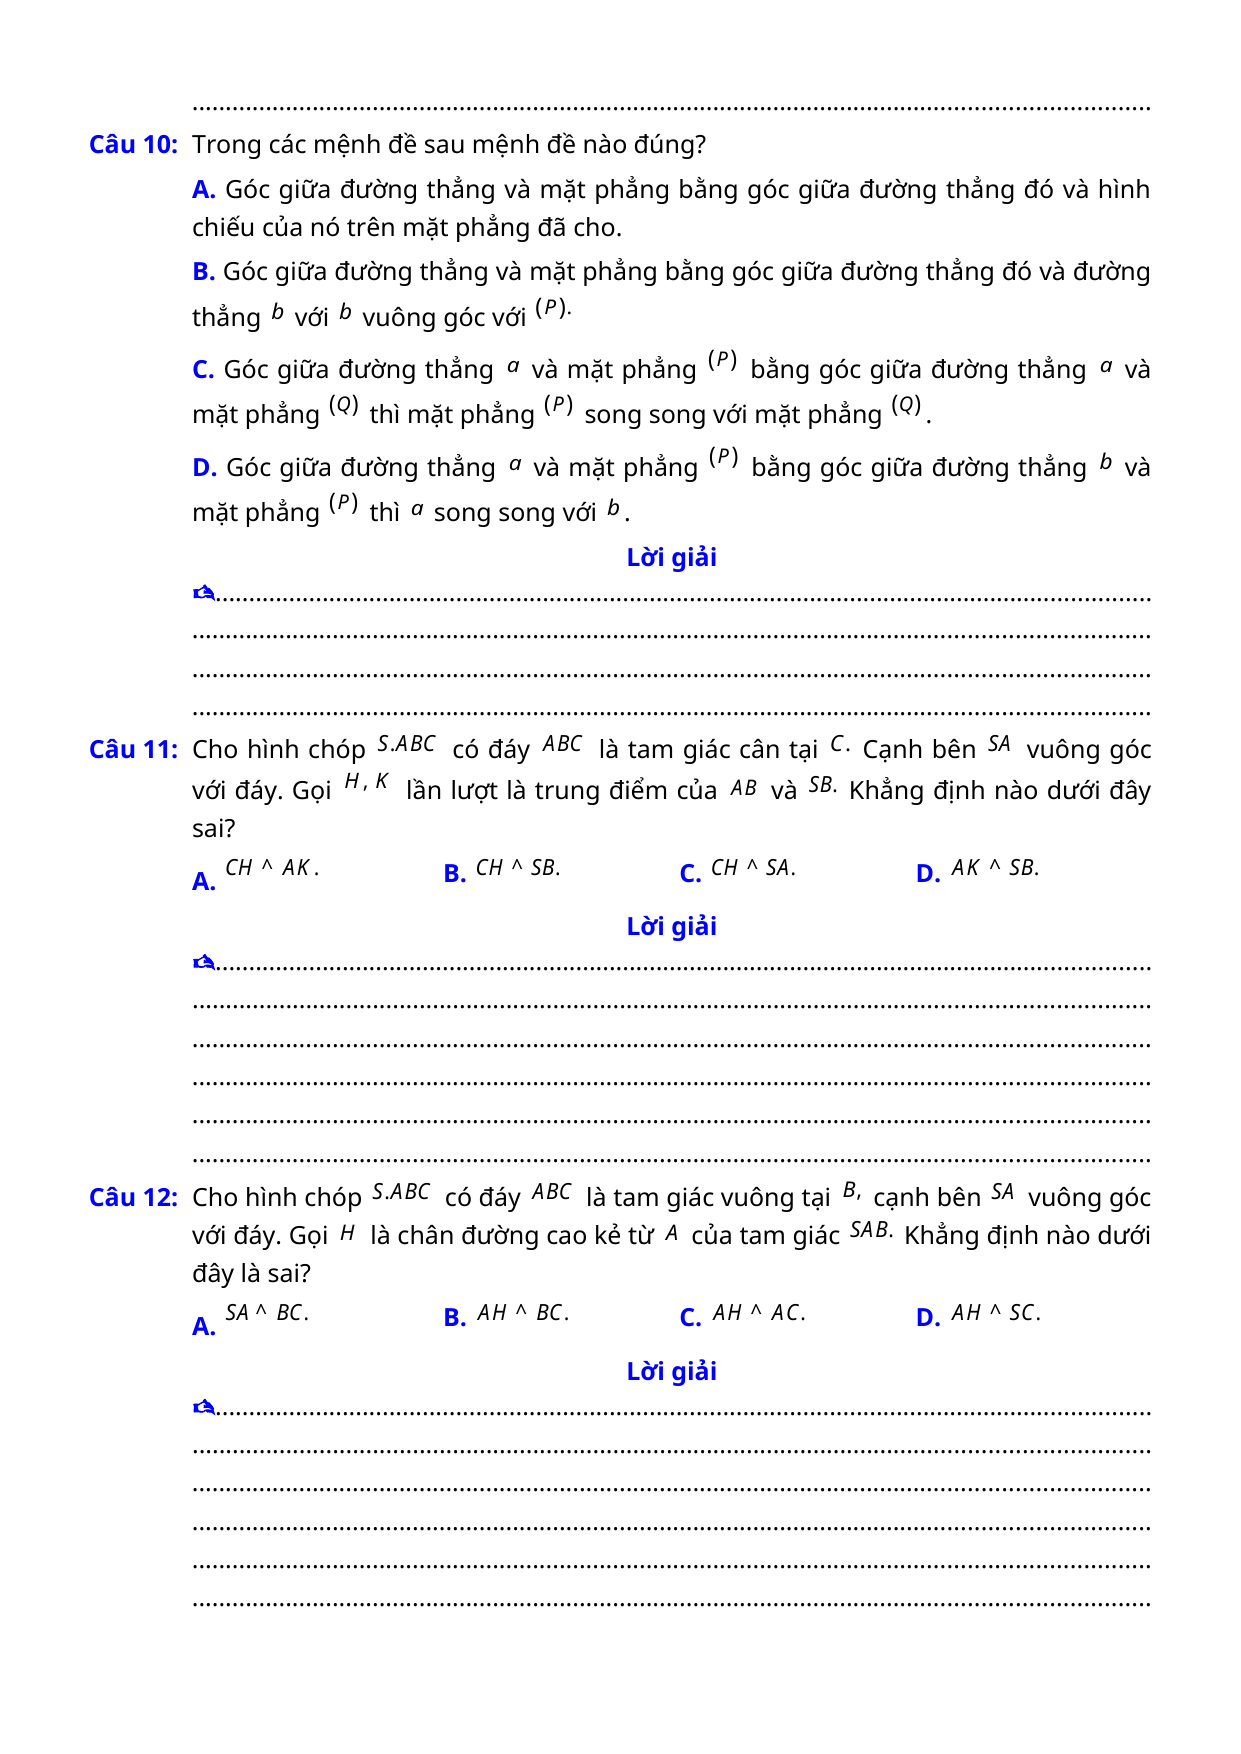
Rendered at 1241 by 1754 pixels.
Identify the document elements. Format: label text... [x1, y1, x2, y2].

text B. Góc giữa đường thẳng và mặt phẳng bằng góc giữa đường thẳng đó và đường thẳng với vuông góc với [192, 254, 1152, 333]
text Lời giải [192, 1354, 1152, 1388]
text A. Góc giữa đường thẳng và mặt phẳng bằng góc giữa đường thẳng đó và hình chiếu của nó trên mặt phẳng đã cho. [192, 171, 1152, 243]
text Lời giải [192, 539, 1152, 573]
text A. B. C. D. [192, 1300, 1152, 1342]
text Lời giải [192, 909, 1152, 943]
text Câu 11: Cho hình chóp có đáy là tam giác cân tại Cạnh bên vuông góc với đáy. Gọi lần lượt là trung điểm của và Khẳng định nào dưới đây sai? [88, 732, 1152, 845]
text Câu 10: Trong các mệnh đề sau mệnh đề nào đúng? [88, 127, 1152, 161]
text D. Góc giữa đường thẳng và mặt phẳng bằng góc giữa đường thẳng và mặt phẳng thì song song với . [192, 442, 1152, 529]
text A. B. C. D. [192, 855, 1152, 898]
text Câu 12: Cho hình chóp có đáy là tam giác vuông tại cạnh bên vuông góc với đáy. Gọi là chân đường cao kẻ từ của tam giác Khẳng định nào dưới đây là sai? [88, 1178, 1152, 1290]
text C. Góc giữa đường thẳng và mặt phẳng bằng góc giữa đường thẳng và mặt phẳng thì mặt phẳng song song với mặt phẳng . [192, 344, 1152, 431]
